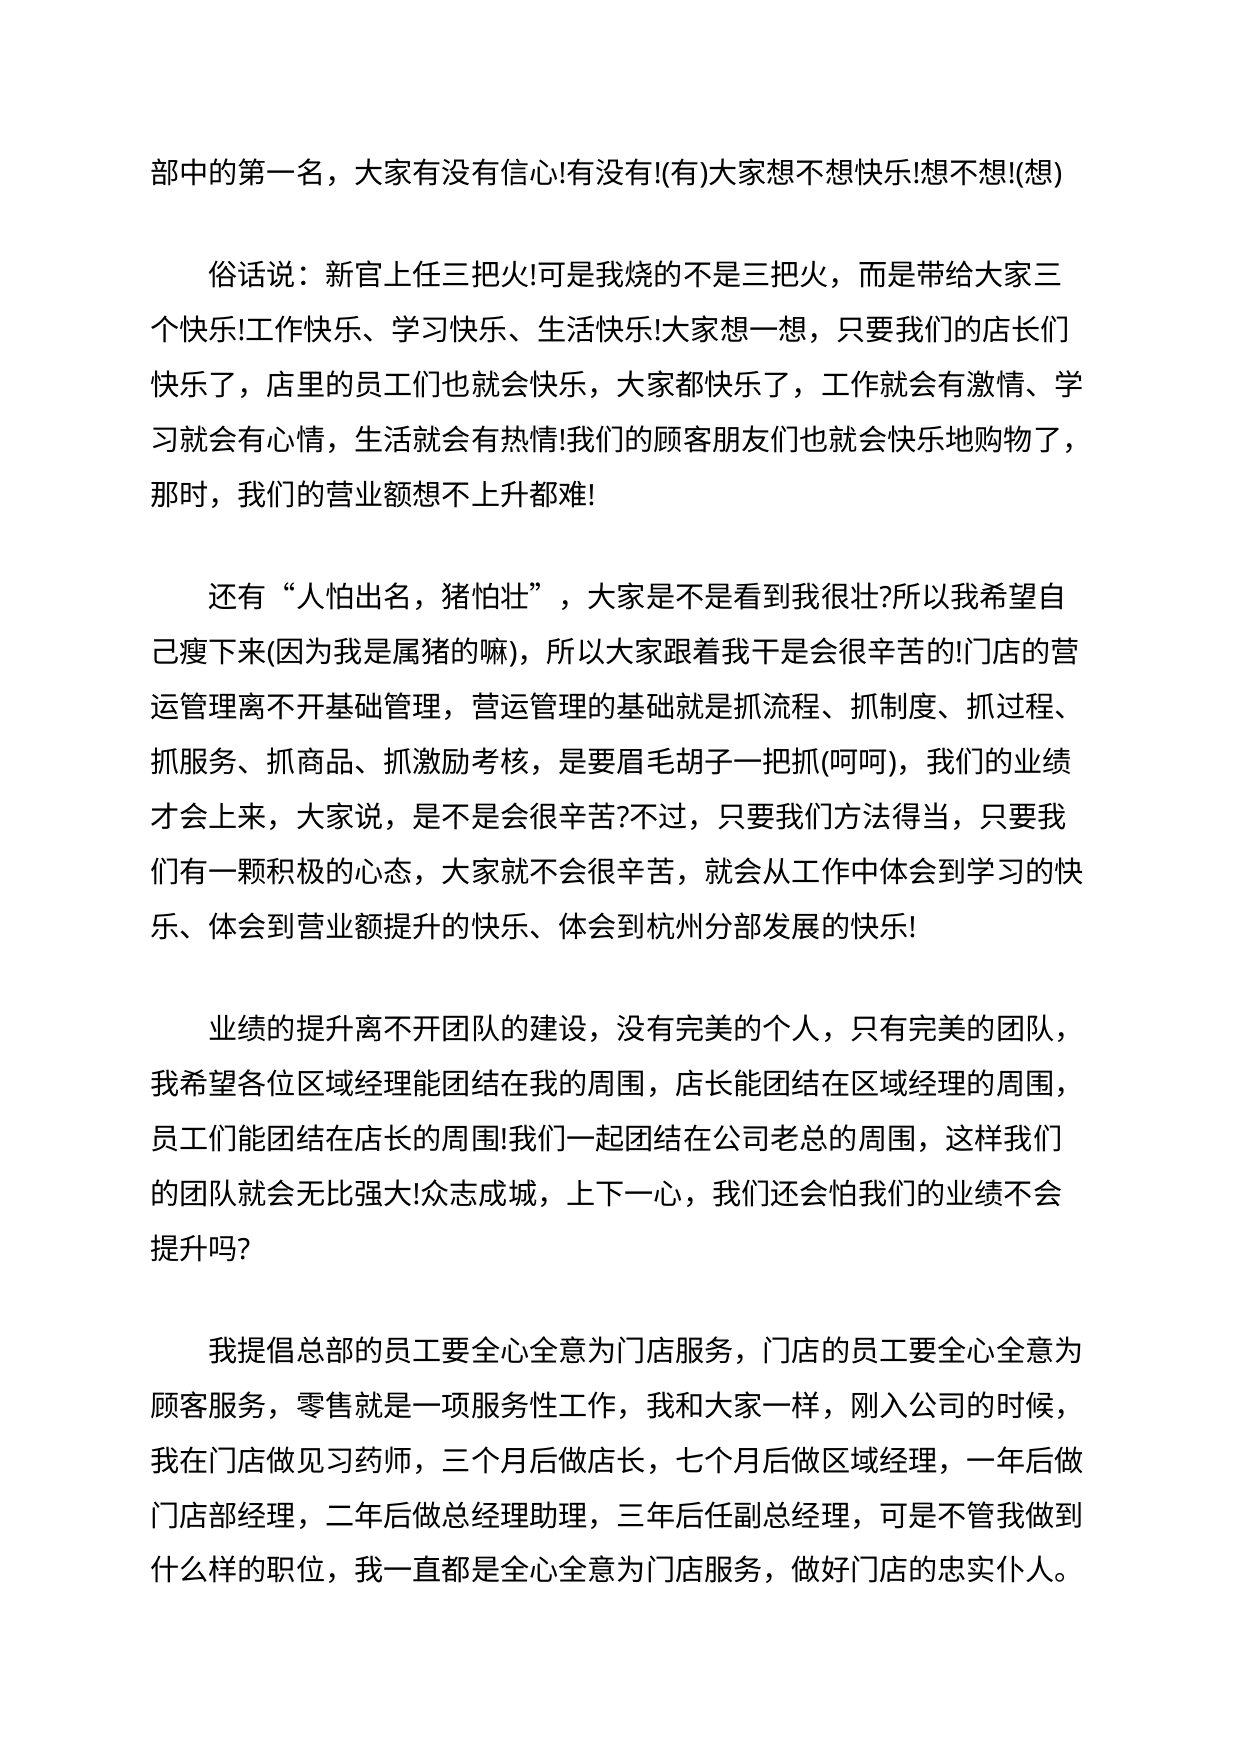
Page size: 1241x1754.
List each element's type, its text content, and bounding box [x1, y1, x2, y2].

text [150, 150, 1090, 192]
text 俗话说：新官上任三把火!可是我烧的不是三把火，而是带给大家三个快乐!工作快乐、学习快乐、生活快乐!大家想一想，只要我们的店长们快乐了，店里的员工们也就会快乐，大家都快乐了，工作就会有激情、学习就会有心情，生活就会有热情!我们的顾客朋友们也就会快乐地购物了，那时，我们的营业额想不上升都难! [150, 252, 1090, 514]
text 还有“人怕出名，猪怕壮”，大家是不是看到我很壮?所以我希望自己瘦下来(因为我是属猪的嘛)，所以大家跟着我干是会很辛苦的!门店的营运管理离不开基础管理，营运管理的基础就是抓流程、抓制度、抓过程、抓服务、抓商品、抓激励考核，是要眉毛胡子一把抓(呵呵)，我们的业绩才会上来，大家说，是不是会很辛苦?不过，只要我们方法得当，只要我们有一颗积极的心态，大家就不会很辛苦，就会从工作中体会到学习的快乐、体会到营业额提升的快乐、体会到杭州分部发展的快乐! [150, 574, 1090, 946]
text 业绩的提升离不开团队的建设，没有完美的个人，只有完美的团队，我希望各位区域经理能团结在我的周围，店长能团结在区域经理的周围，员工们能团结在店长的周围!我们一起团结在公司老总的周围，这样我们的团队就会无比强大!众志成城，上下一心，我们还会怕我们的业绩不会提升吗? [150, 1006, 1090, 1268]
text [150, 1327, 1090, 1589]
